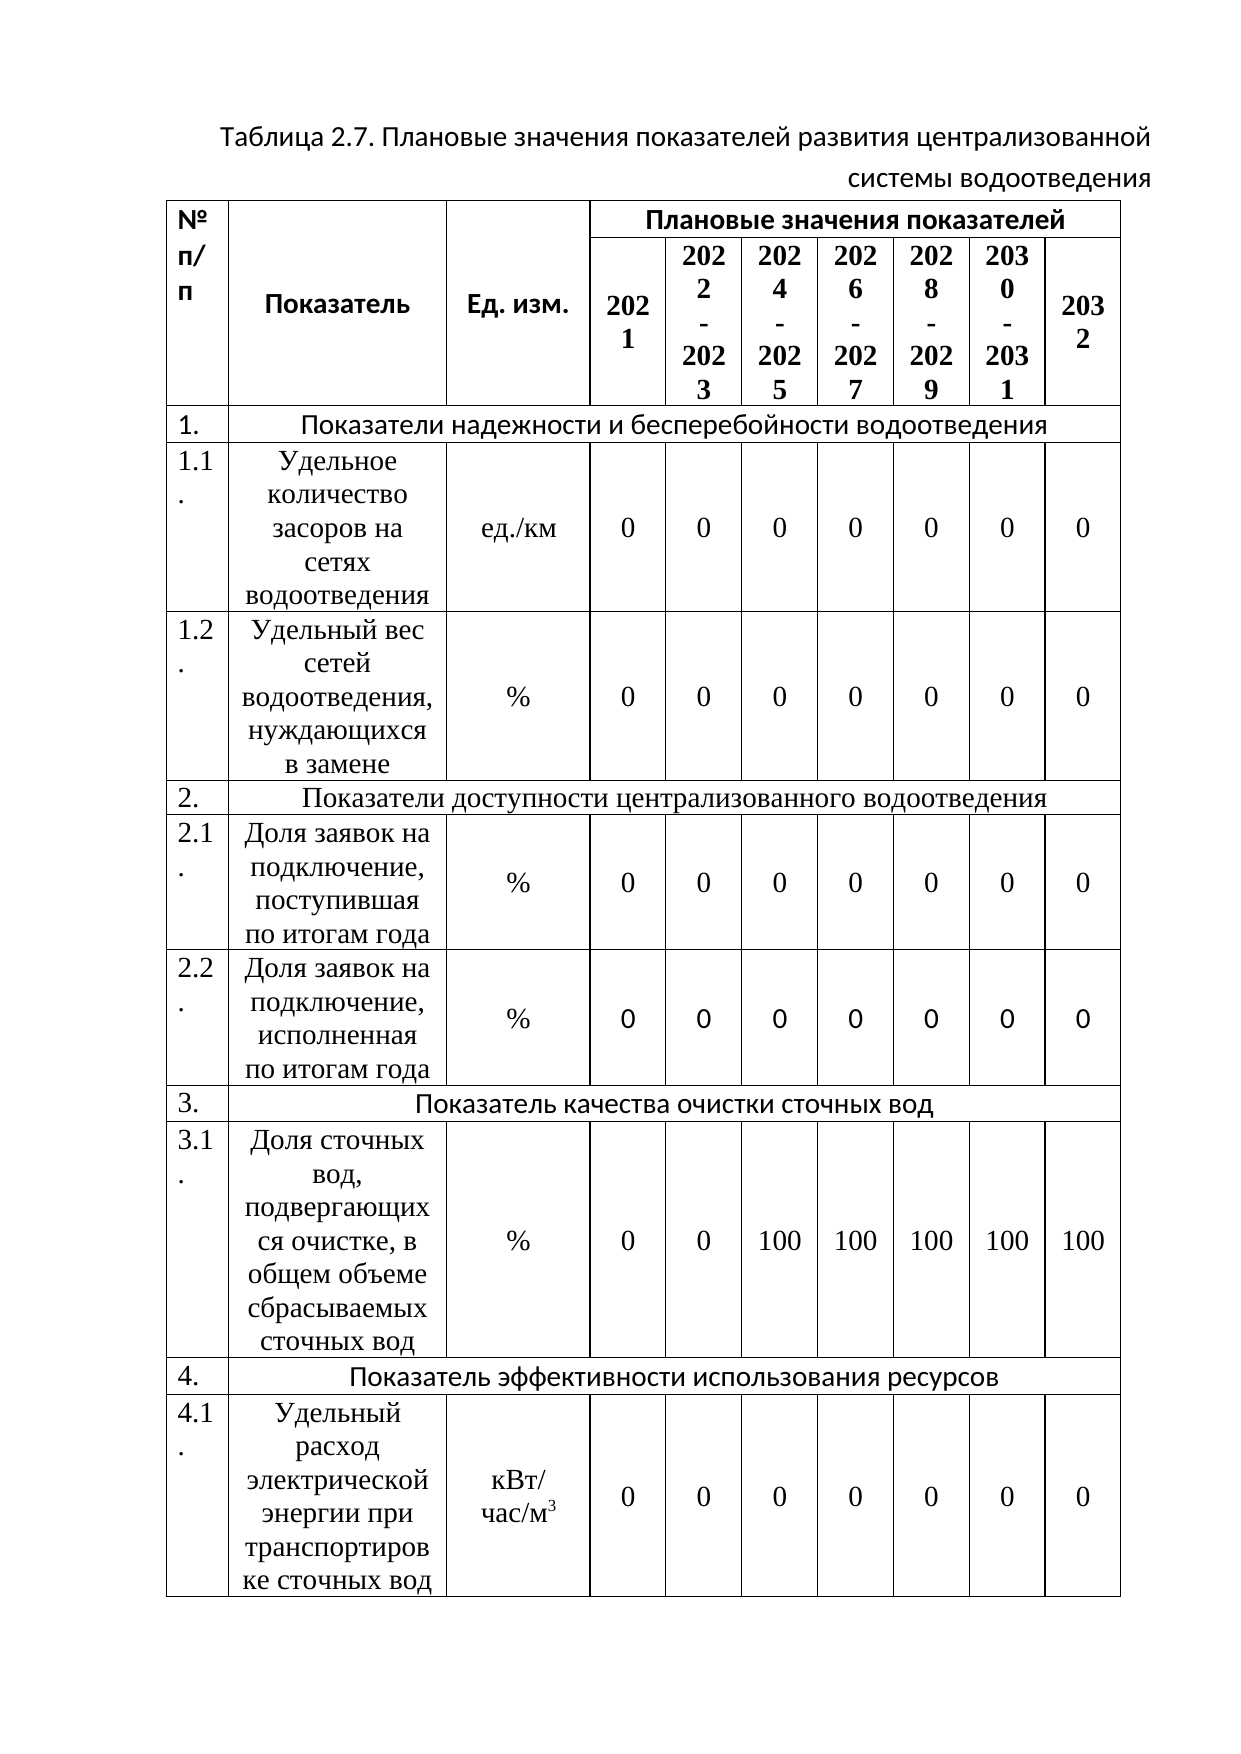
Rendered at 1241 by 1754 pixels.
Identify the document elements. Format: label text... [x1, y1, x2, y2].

table_cell 2.2. [167, 950, 228, 1084]
table_cell 0 [970, 443, 1044, 611]
table_cell Показатель эффективности использования ресурсов [229, 1358, 1120, 1394]
table_cell 0 [1046, 443, 1120, 611]
table_cell 100 [1046, 1122, 1120, 1357]
table_cell 2021 [591, 238, 665, 405]
table_cell 0 [894, 443, 969, 611]
table_cell 0 [591, 1122, 665, 1357]
text Таблица 2.7. Плановые значения показателей развития централизованной системы водоотведения [177, 118, 1152, 195]
table_cell 4.1. [167, 1395, 228, 1596]
table_cell 0 [970, 612, 1044, 779]
table_cell 0 [818, 815, 893, 949]
table_cell 0 [1046, 950, 1120, 1084]
table_cell Доля сточных вод, подвергающихся очистке, в общем объеме сбрасываемых сточных вод [229, 1122, 446, 1357]
table_cell 2022 - 2023 [666, 238, 741, 405]
table_cell 0 [666, 950, 741, 1084]
table_cell 0 [818, 1395, 893, 1596]
table_cell 0 [591, 612, 665, 779]
table_cell Доля заявок на подключение, исполненная по итогам года [229, 950, 446, 1084]
table_cell 0 [666, 443, 741, 611]
table_cell 0 [970, 1395, 1044, 1596]
table_cell Доля заявок на подключение, поступившая по итогам года [229, 815, 446, 949]
table_cell 2030 - 2031 [970, 238, 1044, 405]
table_cell 0 [818, 950, 893, 1084]
table_header Показатель [229, 201, 446, 405]
table_cell % [447, 612, 589, 779]
table_cell 3.1. [167, 1122, 228, 1357]
table_cell 100 [742, 1122, 817, 1357]
table_cell Удельное количество засоров на сетях водоотведения [229, 443, 446, 611]
table_cell 0 [591, 815, 665, 949]
table_cell 4. [167, 1358, 228, 1394]
table_cell 1.1. [167, 443, 228, 611]
table_cell 0 [818, 612, 893, 779]
table_cell Показатель качества очистки сточных вод [229, 1086, 1120, 1121]
table_cell % [447, 1122, 589, 1357]
table_cell 0 [742, 612, 817, 779]
table_cell 0 [666, 1122, 741, 1357]
table_cell 0 [666, 815, 741, 949]
table_cell 0 [1046, 612, 1120, 779]
table_cell 0 [591, 443, 665, 611]
table_cell 2026 - 2027 [818, 238, 893, 405]
table_cell 0 [894, 815, 969, 949]
table_header Ед. изм. [447, 201, 589, 405]
table_cell 100 [894, 1122, 969, 1357]
table_cell Показатели надежности и бесперебойности водоотведения [229, 406, 1120, 442]
table_cell 0 [894, 950, 969, 1084]
table_cell 1. [167, 406, 228, 442]
table_cell 0 [894, 612, 969, 779]
table_cell 0 [742, 950, 817, 1084]
table_cell Удельный расход электрической энергии при транспортировке сточных вод [229, 1395, 446, 1596]
table_cell Показатели доступности централизованного водоотведения [229, 781, 1120, 814]
table_cell 2. [167, 781, 228, 814]
table_cell 0 [742, 815, 817, 949]
table_cell 0 [591, 950, 665, 1084]
table_cell 0 [1046, 815, 1120, 949]
table_cell 1.2. [167, 612, 228, 779]
table_cell 2028 - 2029 [894, 238, 969, 405]
table_cell 0 [818, 443, 893, 611]
table_cell 0 [1046, 1395, 1120, 1596]
table_cell 0 [666, 1395, 741, 1596]
table_cell 3. [167, 1086, 228, 1121]
table_cell % [447, 950, 589, 1084]
table_cell ед./км [447, 443, 589, 611]
table_cell 2032 [1046, 238, 1120, 405]
table_cell 0 [742, 443, 817, 611]
table_cell 0 [894, 1395, 969, 1596]
table_cell % [447, 815, 589, 949]
table_cell 2024 - 2025 [742, 238, 817, 405]
table_header Плановые значения показателей [591, 201, 1120, 237]
table_cell кВт/час/м3 [447, 1395, 589, 1596]
table_cell 2.1. [167, 815, 228, 949]
table_cell 0 [591, 1395, 665, 1596]
table_cell 0 [970, 950, 1044, 1084]
table_cell 100 [818, 1122, 893, 1357]
table_header № п/п [167, 201, 228, 405]
table_cell 0 [666, 612, 741, 779]
table_cell 0 [970, 815, 1044, 949]
table_cell 0 [742, 1395, 817, 1596]
table_cell Удельный вес сетей водоотведения, нуждающихся в замене [229, 612, 446, 779]
table_cell 100 [970, 1122, 1044, 1357]
